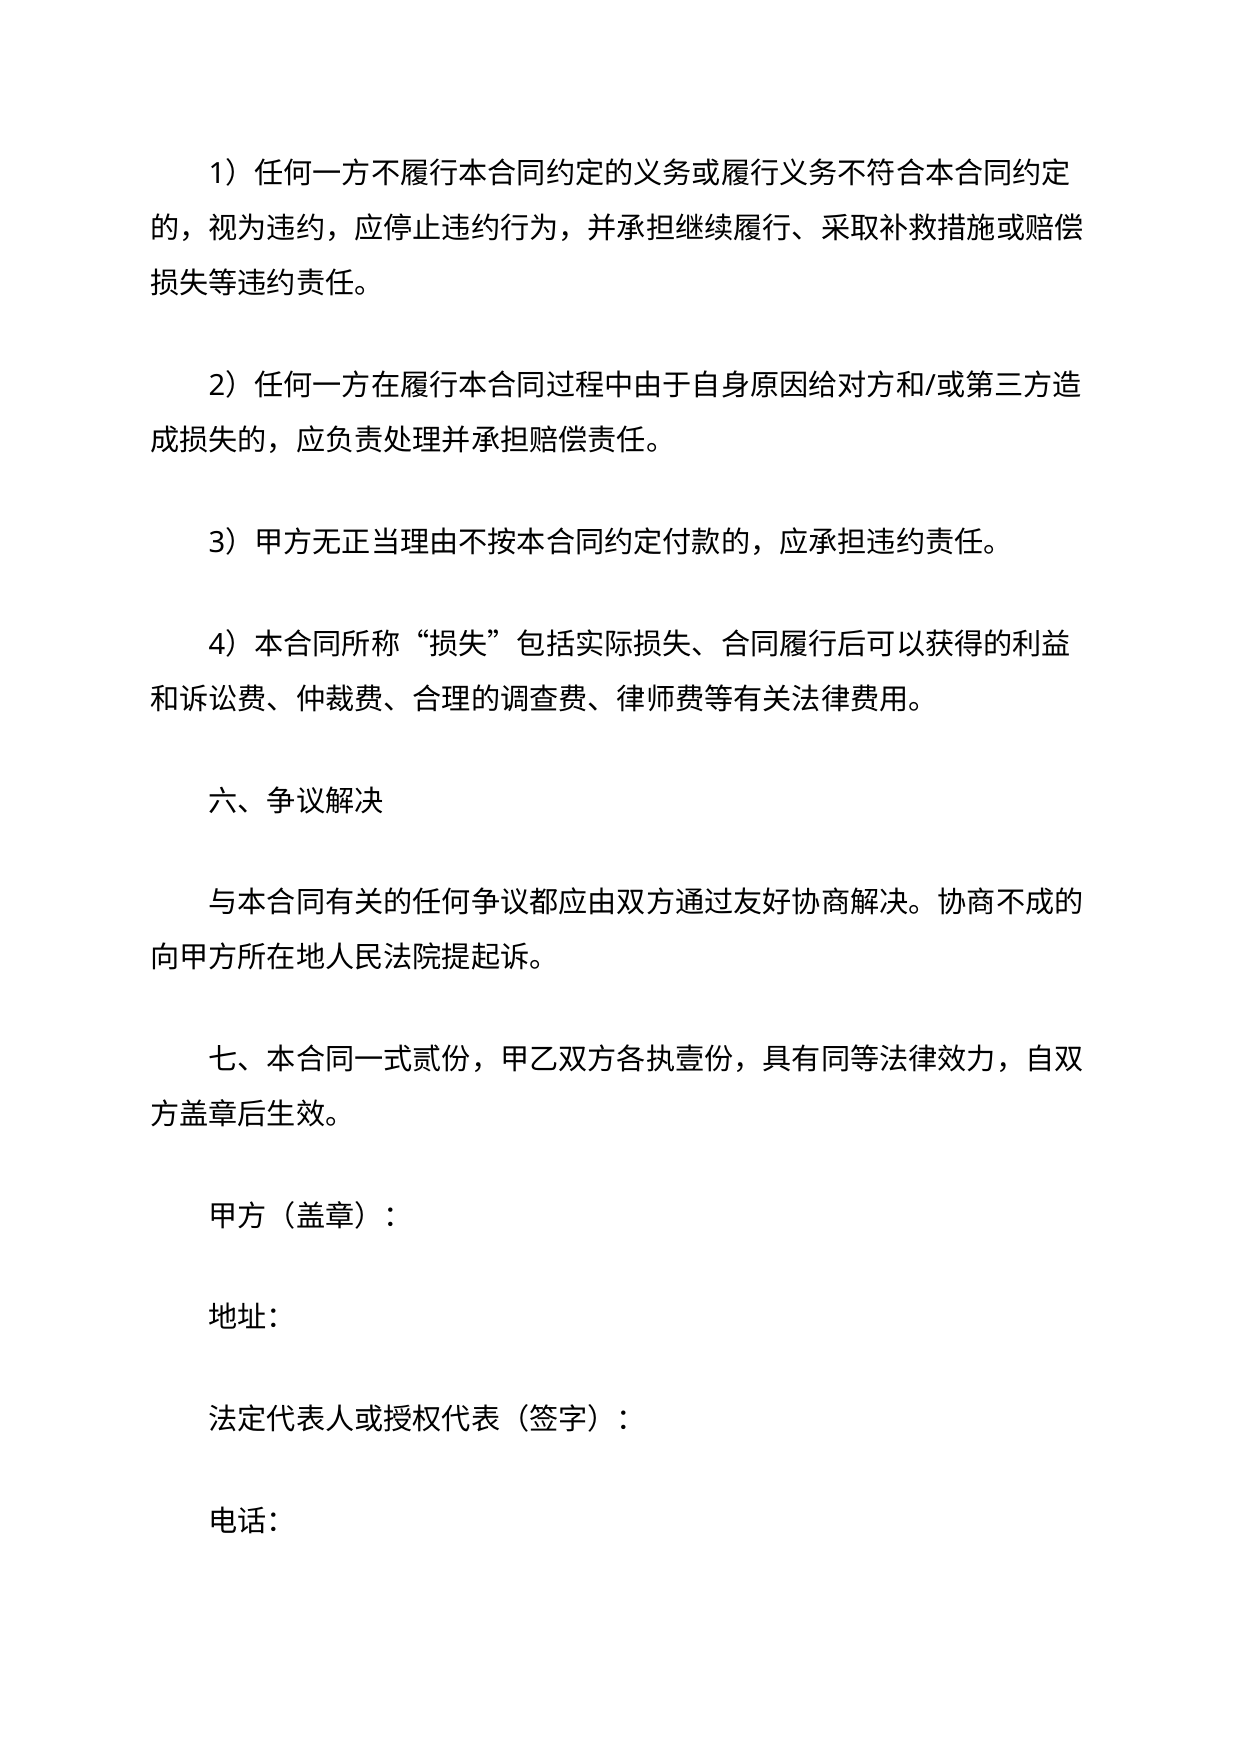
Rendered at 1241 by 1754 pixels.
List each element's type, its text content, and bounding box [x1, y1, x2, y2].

text 七、本合同一式贰份，甲乙双方各执壹份，具有同等法律效力，自双方盖章后生效。 [150, 1036, 1090, 1133]
text 六、争议解决 [150, 777, 1090, 819]
text 地址： [150, 1294, 1090, 1336]
text 4）本合同所称“损失”包括实际损失、合同履行后可以获得的利益和诉讼费、仲裁费、合理的调查费、律师费等有关法律费用。 [150, 620, 1090, 718]
text 3）甲方无正当理由不按本合同约定付款的，应承担违约责任。 [150, 518, 1090, 561]
text 甲方（盖章）： [150, 1192, 1090, 1234]
text 法定代表人或授权代表（签字）： [150, 1396, 1090, 1438]
text 1）任何一方不履行本合同约定的义务或履行义务不符合本合同约定的，视为违约，应停止违约行为，并承担继续履行、采取补救措施或赔偿损失等违约责任。 [150, 150, 1090, 302]
text 与本合同有关的任何争议都应由双方通过友好协商解决。协商不成的向甲方所在地人民法院提起诉。 [150, 879, 1090, 976]
text 电话： [150, 1498, 1090, 1540]
text 2）任何一方在履行本合同过程中由于自身原因给对方和/或第三方造成损失的，应负责处理并承担赔偿责任。 [150, 362, 1090, 459]
